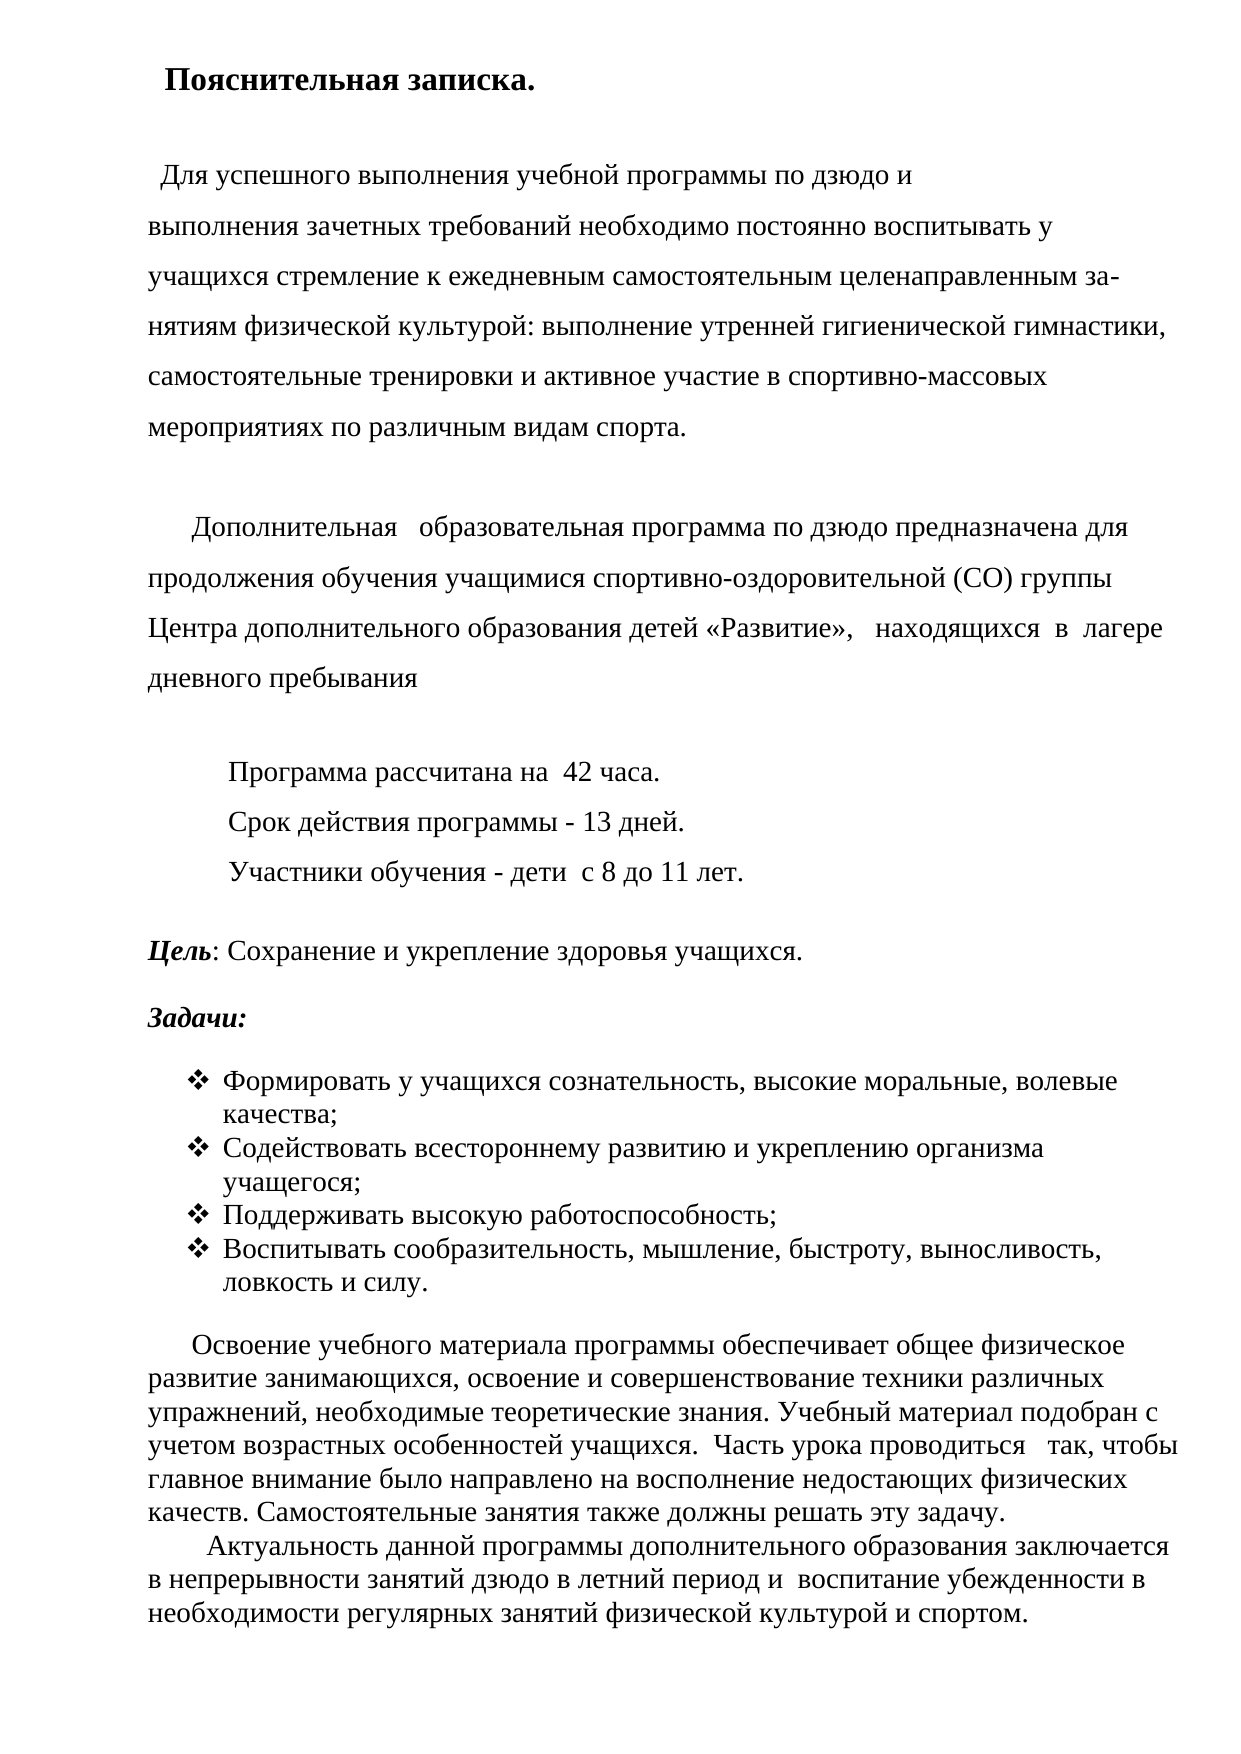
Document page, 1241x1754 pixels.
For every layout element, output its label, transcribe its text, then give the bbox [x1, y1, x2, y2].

list Воспитывать сообразительность, мышление, быстроту, выносливость, ловкость и силу. [185, 1231, 1181, 1327]
text Дополнительная образовательная программа по дзюдо предназначена для продолжения обучения учащимися спортивно-оздоровительной (СО) группы Центра дополнительного образования детей «Развитие», находящихся в лагере дневного пребывания [148, 459, 1181, 694]
list Содействовать всестороннему развитию и укреплению организма учащегося; [185, 1130, 1181, 1197]
text Программа рассчитана на 42 часа. [148, 754, 1181, 787]
text Освоение учебного материала программы обеспечивает общее физическое развитие занимающихся, освоение и совершенствование техники различных упражнений, необходимые теоретические знания. Учебный материал подобран с учетом возрастных особенностей учащихся. Часть урока проводиться так, чтобы главное внимание было направлено на восполнение недостающих физических качеств. Самостоятельные занятия также должны решать эту задачу. [148, 1327, 1181, 1528]
text Цель: Сохранение и укрепление здоровья учащихся. Задачи: [148, 933, 1181, 1034]
text Участники обучения - дети с 8 до 11 лет. [148, 854, 1181, 888]
text Пояснительная записка. Для успешного выполнения учебной программы по дзюдо и [148, 59, 1181, 191]
list Поддерживать высокую работоспособность; [185, 1197, 1181, 1231]
text выполнения зачетных требований необходимо постоянно воспитывать у учащихся стремление к ежедневным самостоятельным целенаправленным занятиям физической культурой: выполнение утренней гигиенической гимнастики, самостоятельные тренировки и активное участие в спортивно-массовых мероприятиях по различным видам спорта. [148, 208, 1181, 442]
text Срок действия программы - 13 дней. [148, 804, 1181, 838]
list Формировать у учащихся сознательность, высокие моральные, волевые качества; [185, 1063, 1181, 1130]
text Актуальность данной программы дополнительного образования заключается в непрерывности занятий дзюдо в летний период и воспитание убежденности в необходимости регулярных занятий физической культурой и спортом. [148, 1528, 1181, 1691]
